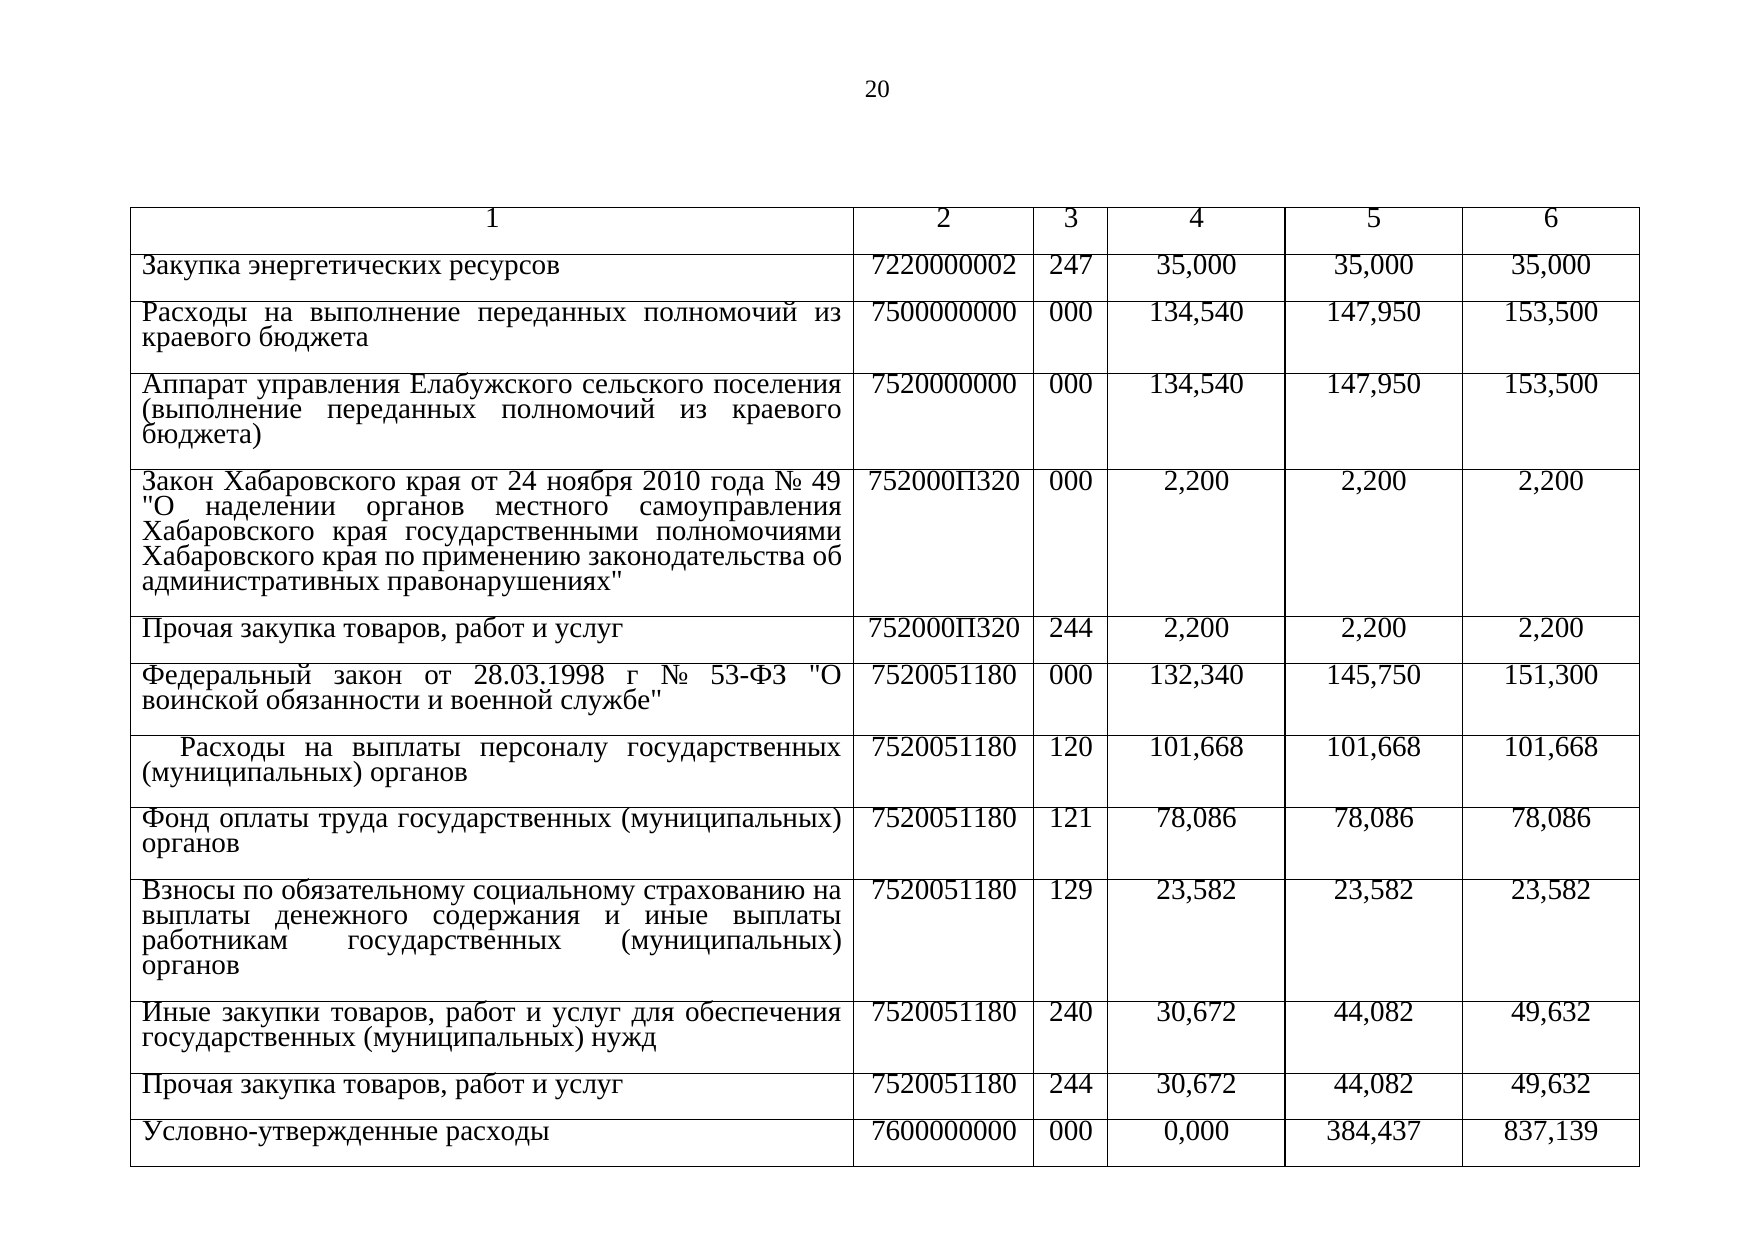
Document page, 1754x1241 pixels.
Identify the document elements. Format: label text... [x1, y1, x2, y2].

table_cell 000 [1034, 664, 1107, 735]
table_cell 2,200 [1108, 617, 1284, 663]
table_cell 837,139 [1463, 1120, 1639, 1166]
table_cell 145,750 [1286, 664, 1462, 735]
table_cell 44,082 [1286, 1074, 1462, 1119]
table_cell 000 [1034, 374, 1107, 469]
table_cell 78,086 [1108, 808, 1284, 879]
table_cell 244 [1034, 1074, 1107, 1119]
table_cell 121 [1034, 808, 1107, 879]
table_cell 000 [1034, 470, 1107, 616]
table_cell 101,668 [1108, 736, 1284, 807]
table_cell Прочая закупка товаров, работ и услуг [131, 1074, 853, 1119]
table_cell 134,540 [1108, 302, 1284, 372]
table_cell Прочая закупка товаров, работ и услуг [131, 617, 853, 663]
table_cell 151,300 [1463, 664, 1639, 735]
table_cell 7520051180 [854, 736, 1033, 807]
table_cell 2,200 [1286, 617, 1462, 663]
table_cell 7520051180 [854, 1074, 1033, 1119]
table_cell 101,668 [1463, 736, 1639, 807]
table_cell 30,672 [1108, 1002, 1284, 1072]
table_cell 752000П320 [854, 617, 1033, 663]
table_cell 120 [1034, 736, 1107, 807]
table_cell Федеральный закон от 28.03.1998 г № 53-ФЗ "О воинской обязанности и военной службе" [131, 664, 853, 735]
table_cell 147,950 [1286, 302, 1462, 372]
table_cell Условно-утвержденные расходы [131, 1120, 853, 1166]
table_cell Закон Хабаровского края от 24 ноября 2010 года № 49 "О наделении органов местного самоуправления Хабаровского края государственными полномочиями Хабаровского края по применению законодательства об административных правонарушениях" [131, 470, 853, 616]
table_cell 23,582 [1108, 880, 1284, 1001]
table_cell 35,000 [1463, 255, 1639, 301]
table_cell 147,950 [1286, 374, 1462, 469]
table_cell 7520051180 [854, 664, 1033, 735]
table_cell 7520051180 [854, 808, 1033, 879]
table_cell 23,582 [1463, 880, 1639, 1001]
table_header 1 [131, 208, 853, 254]
table_cell 247 [1034, 255, 1107, 301]
table_cell 7520051180 [854, 880, 1033, 1001]
table_cell 153,500 [1463, 374, 1639, 469]
table_cell 2,200 [1463, 470, 1639, 616]
table_header 3 [1034, 208, 1107, 254]
table_cell 78,086 [1463, 808, 1639, 879]
table_cell 78,086 [1286, 808, 1462, 879]
table_cell 2,200 [1108, 470, 1284, 616]
table_cell 7520000000 [854, 374, 1033, 469]
table_cell 35,000 [1108, 255, 1284, 301]
table_header 4 [1108, 208, 1284, 254]
table_cell 30,672 [1108, 1074, 1284, 1119]
table_cell 153,500 [1463, 302, 1639, 372]
table_cell 101,668 [1286, 736, 1462, 807]
table_cell Взносы по обязательному социальному страхованию на выплаты денежного содержания и иные выплаты работникам государственных (муниципальных) органов [131, 880, 853, 1001]
table_cell 23,582 [1286, 880, 1462, 1001]
table_cell 2,200 [1463, 617, 1639, 663]
table_cell 35,000 [1286, 255, 1462, 301]
table_header 2 [854, 208, 1033, 254]
table_cell Фонд оплаты труда государственных (муниципальных) органов [131, 808, 853, 879]
table_cell 384,437 [1286, 1120, 1462, 1166]
table_cell 7600000000 [854, 1120, 1033, 1166]
table_cell 0,000 [1108, 1120, 1284, 1166]
table_cell 7220000002 [854, 255, 1033, 301]
table_header 5 [1286, 208, 1462, 254]
table_cell 000 [1034, 1120, 1107, 1166]
table_cell 132,340 [1108, 664, 1284, 735]
table_cell 752000П320 [854, 470, 1033, 616]
table_cell 2,200 [1286, 470, 1462, 616]
table_cell Аппарат управления Елабужского сельского поселения (выполнение переданных полномочий из краевого бюджета) [131, 374, 853, 469]
table_cell 244 [1034, 617, 1107, 663]
table_cell 7500000000 [854, 302, 1033, 372]
table_cell 134,540 [1108, 374, 1284, 469]
table_cell 000 [1034, 302, 1107, 372]
table_cell 44,082 [1286, 1002, 1462, 1072]
table_cell Закупка энергетических ресурсов [131, 255, 853, 301]
table_cell 7520051180 [854, 1002, 1033, 1072]
table_cell 240 [1034, 1002, 1107, 1072]
table_cell Расходы на выплаты персоналу государственных (муниципальных) органов [131, 736, 853, 807]
table_cell 129 [1034, 880, 1107, 1001]
table_cell 49,632 [1463, 1002, 1639, 1072]
table_header 6 [1463, 208, 1639, 254]
table_cell 49,632 [1463, 1074, 1639, 1119]
table_cell Расходы на выполнение переданных полномочий из краевого бюджета [131, 302, 853, 372]
table_cell Иные закупки товаров, работ и услуг для обеспечения государственных (муниципальных) нужд [131, 1002, 853, 1072]
